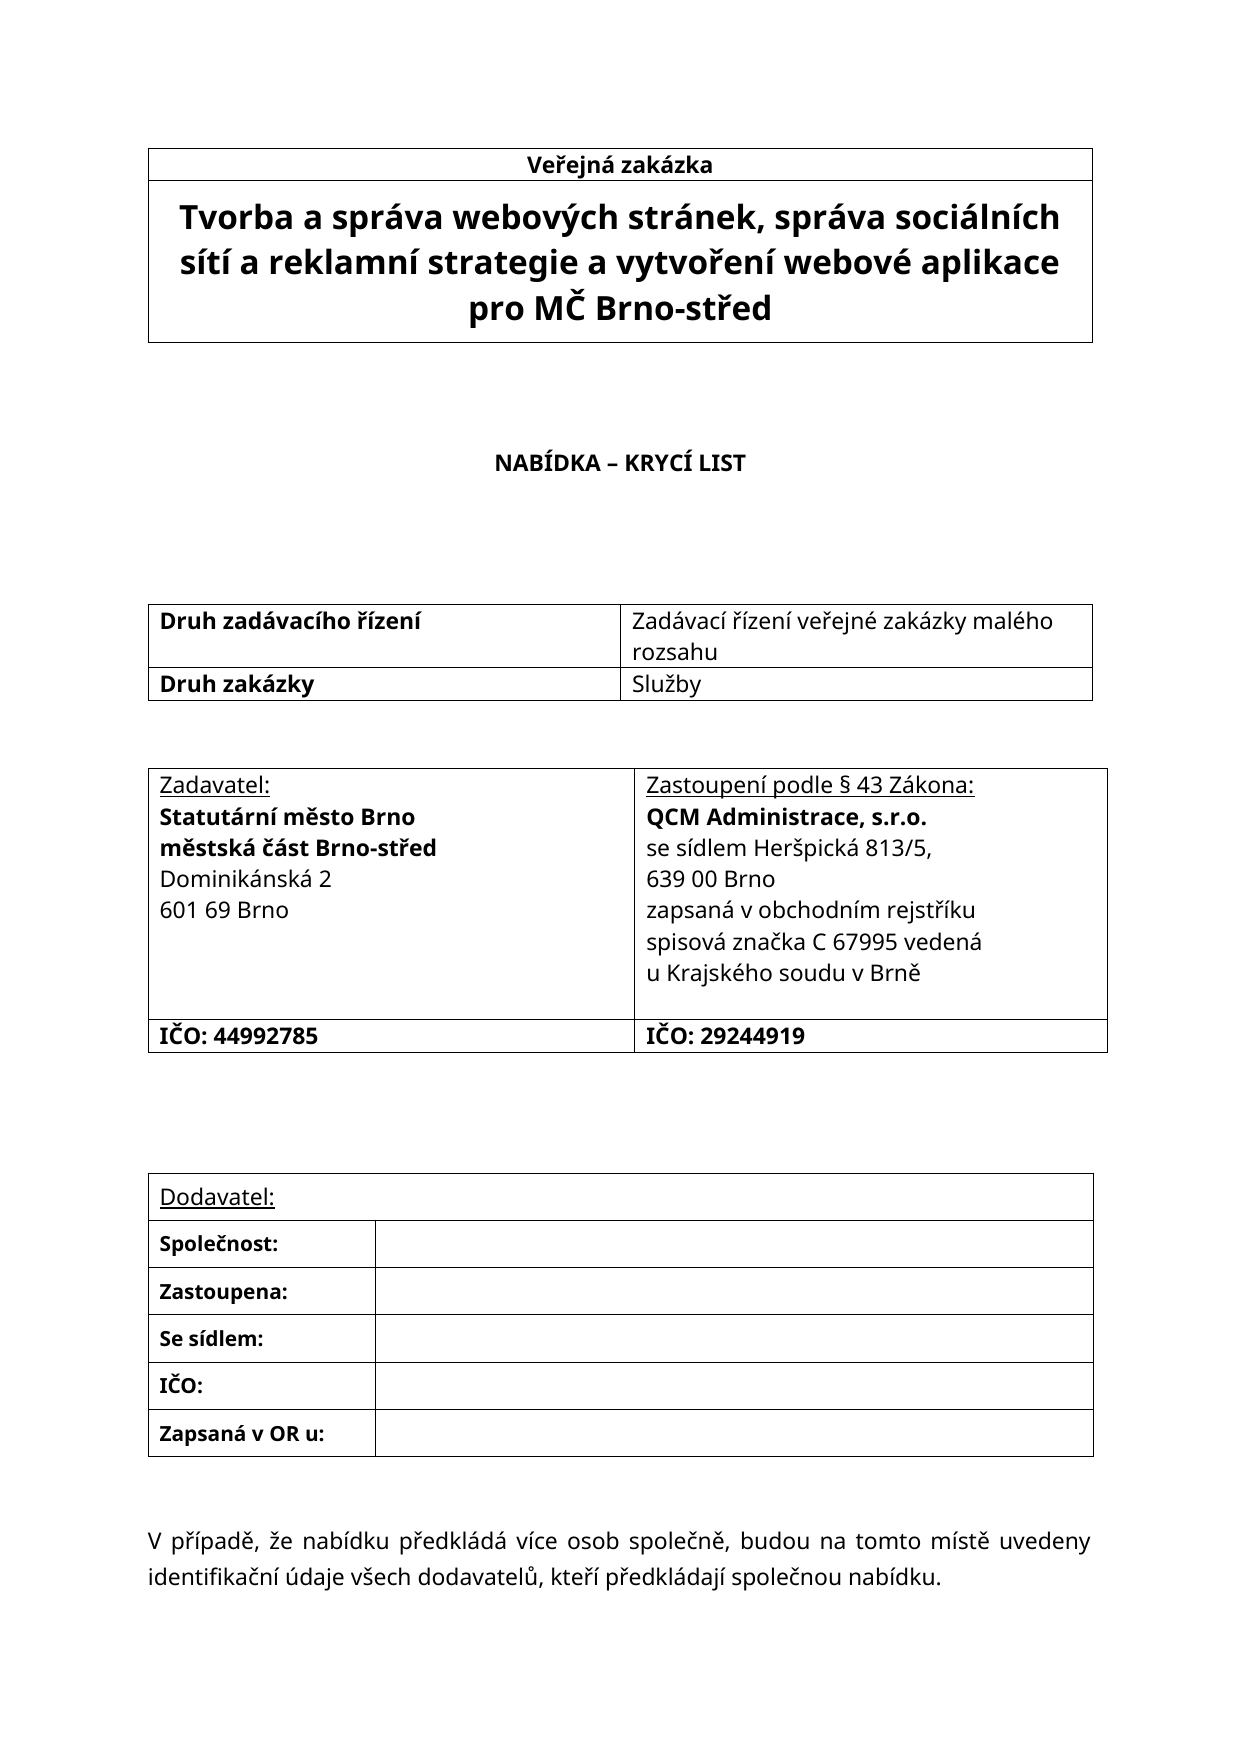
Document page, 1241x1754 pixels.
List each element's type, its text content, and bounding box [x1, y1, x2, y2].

table_cell IČO: [149, 1363, 375, 1409]
table_cell [376, 1268, 1093, 1314]
table_header Zadávací řízení veřejné zakázky malého rozsahu [621, 605, 1092, 667]
table_header Veřejná zakázka [149, 149, 1092, 180]
table_cell Společnost: [149, 1221, 375, 1267]
text V případě, že nabídku předkládá více osob společně, budou na tomto místě uvedeny identifikační údaje všech dodavatelů, kteří předkládají společnou nabídku. [148, 1525, 1093, 1592]
table_header Druh zadávacího řízení [149, 605, 620, 667]
table_cell [376, 1410, 1093, 1456]
table_header Zadavatel: Statutární město Brno městská část Brno-střed Dominikánská 2 601 69 Brno [149, 769, 634, 1019]
table_cell [376, 1221, 1093, 1267]
table_cell Zapsaná v OR u: [149, 1410, 375, 1456]
table_cell Se sídlem: [149, 1315, 375, 1362]
table_cell [376, 1315, 1093, 1362]
table_cell IČO: 44992785 [149, 1020, 634, 1052]
table_header Dodavatel: [149, 1174, 1093, 1220]
table_cell Služby [621, 668, 1092, 699]
text NABÍDKA – KRYCÍ LIST [148, 447, 1093, 479]
table_header Zastoupení podle § 43 Zákona: QCM Administrace, s.r.o. se sídlem Heršpická 813/5, 639 00 Brno zapsaná v obchodním rejstříku spisová značka C 67995 vedená u Krajského soudu v Brně [635, 769, 1107, 1019]
table_cell Tvorba a správa webových stránek, správa sociálních sítí a reklamní strategie a vytvoření webové aplikace pro MČ Brno-střed [149, 181, 1092, 342]
table_cell Druh zakázky [149, 668, 620, 699]
table_cell IČO: 29244919 [635, 1020, 1107, 1052]
table_cell [376, 1363, 1093, 1409]
table_cell Zastoupena: [149, 1268, 375, 1314]
